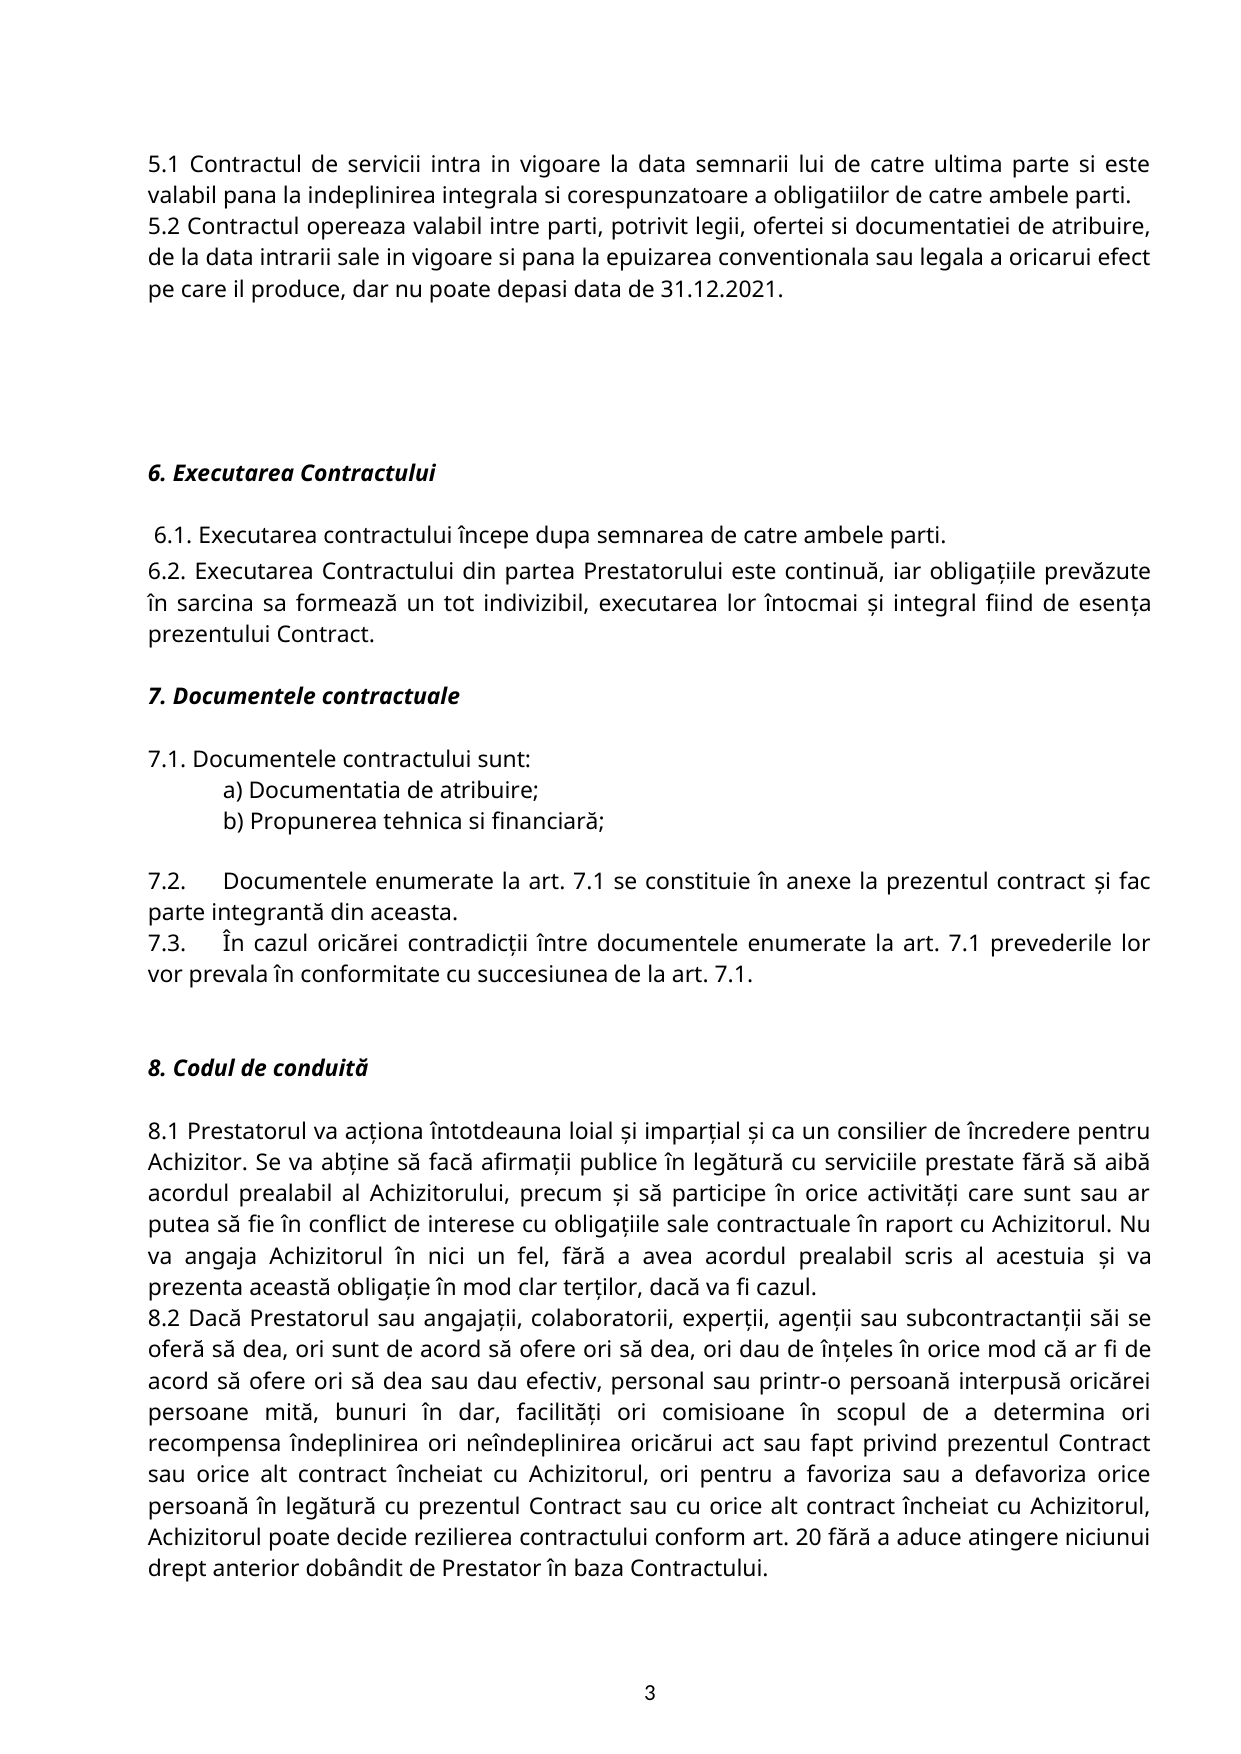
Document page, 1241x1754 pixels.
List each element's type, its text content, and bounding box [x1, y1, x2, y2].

text 6.2. Executarea Contractului din partea Prestatorului este continuă, iar obligaţiile prevăzute în sarcina sa formează un tot indivizibil, executarea lor întocmai şi integral fiind de esenţa prezentului Contract. [148, 555, 1152, 649]
text a) Documentatia de atribuire; [148, 774, 1152, 805]
text 5.2 Contractul opereaza valabil intre parti, potrivit legii, ofertei si documentatiei de atribuire, de la data intrarii sale in vigoare si pana la epuizarea conventionala sau legala a oricarui efect pe care il produce, dar nu poate depasi data de 31.12.2021. [148, 210, 1152, 304]
text 7. Documentele contractuale [148, 680, 1152, 712]
text 8.2 Dacă Prestatorul sau angajaţii, colaboratorii, experții, agenții sau subcontractanţii săi se oferă să dea, ori sunt de acord să ofere ori să dea, ori dau de înţeles în orice mod că ar fi de acord să ofere ori să dea sau dau efectiv, personal sau printr-o persoană interpusă oricărei persoane mită, bunuri în dar, facilități ori comisioane în scopul de a determina ori recompensa îndeplinirea ori neîndeplinirea oricărui act sau fapt privind prezentul Contract sau orice alt contract încheiat cu Achizitorul, ori pentru a favoriza sau a defavoriza orice persoană în legătură cu prezentul Contract sau cu orice alt contract încheiat cu Achizitorul, Achizitorul poate decide rezilierea contractului conform art. 20 fără a aduce atingere niciunui drept anterior dobândit de Prestator în baza Contractului. [148, 1302, 1152, 1583]
text 8.1 Prestatorul va acționa întotdeauna loial și imparțial și ca un consilier de încredere pentru Achizitor. Se va abține să facă afirmații publice în legătură cu serviciile prestate fără să aibă acordul prealabil al Achizitorului, precum și să participe în orice activități care sunt sau ar putea să fie în conflict de interese cu obligațiile sale contractuale în raport cu Achizitorul. Nu va angaja Achizitorul în nici un fel, fără a avea acordul prealabil scris al acestuia și va prezenta această obligație în mod clar terților, dacă va fi cazul. [148, 1114, 1152, 1302]
text 6. Executarea Contractului [148, 457, 1152, 488]
text 7.2. Documentele enumerate la art. 7.1 se constituie în anexe la prezentul contract și fac parte integrantă din aceasta. [148, 864, 1152, 927]
text 8. Codul de conduită [148, 1052, 1152, 1083]
text 5.1 Contractul de servicii intra in vigoare la data semnarii lui de catre ultima parte si este valabil pana la indeplinirea integrala si corespunzatoare a obligatiilor de catre ambele parti. [148, 148, 1152, 210]
text 7.1. Documentele contractului sunt: [148, 743, 1152, 774]
text 7.3. În cazul oricărei contradicții între documentele enumerate la art. 7.1 prevederile lor vor prevala în conformitate cu succesiunea de la art. 7.1. [148, 927, 1152, 989]
text 6.1. Executarea contractului începe dupa semnarea de catre ambele parti. [148, 519, 1152, 551]
text b) Propunerea tehnica si financiară; [148, 805, 1152, 837]
